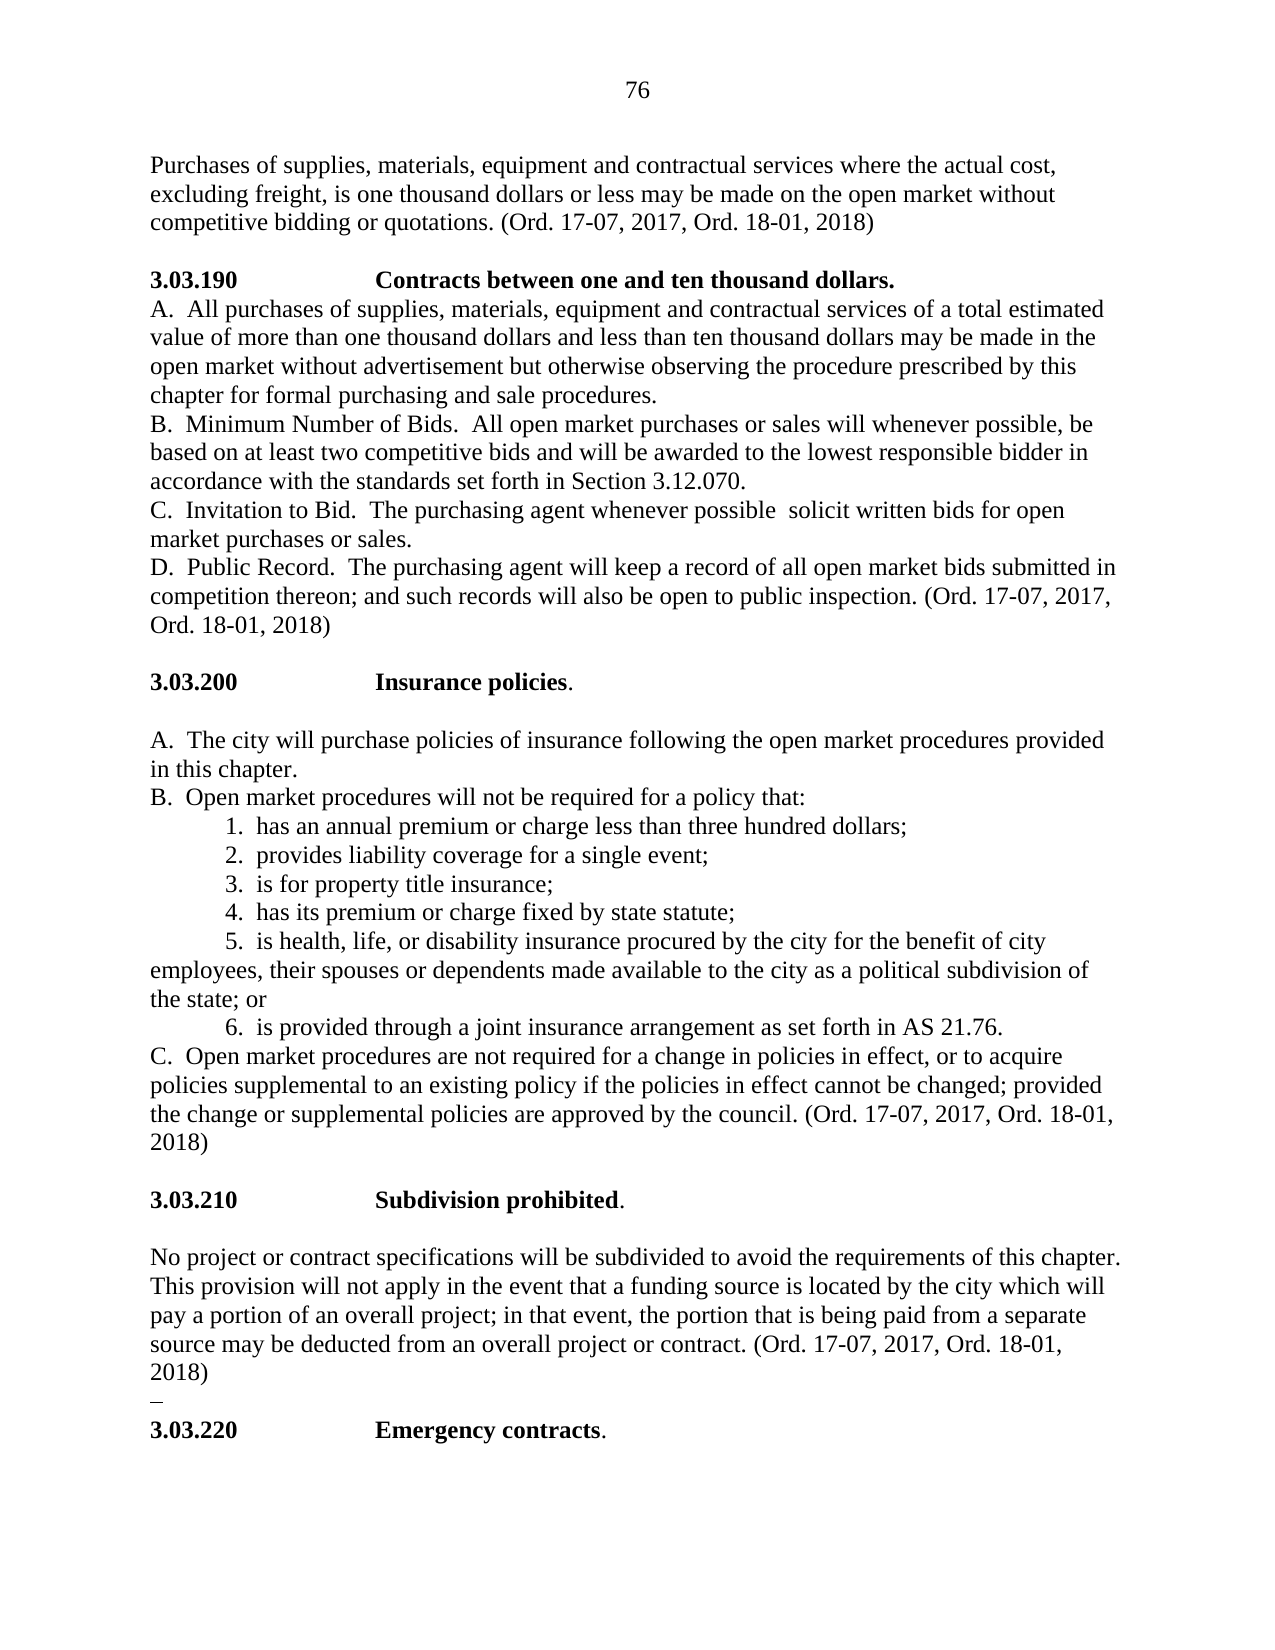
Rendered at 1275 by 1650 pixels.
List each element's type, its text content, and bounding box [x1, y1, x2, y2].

text 3. is for property title insurance; [150, 869, 1125, 897]
text B. Minimum Number of Bids. All open market purchases or sales will whenever possible, be based on at least two competitive bids and will be awarded to the lowest responsible bidder in accordance with the standards set forth in Section 3.12.070. [150, 409, 1125, 495]
text 3.03.210 Subdivision prohibited. [150, 1185, 1125, 1214]
text No project or contract specifications will be subdivided to avoid the requirements of this chapter. This provision will not apply in the event that a funding source is located by the city which will pay a portion of an overall project; in that event, the portion that is being paid from a separate source may be deducted from an overall project or contract. (Ord. 17-07, 2017, Ord. 18-01, 2018) [150, 1242, 1125, 1386]
text Purchases of supplies, materials, equipment and contractual services where the actual cost, excluding freight, is one thousand dollars or less may be made on the open market without competitive bidding or quotations. (Ord. 17-07, 2017, Ord. 18-01, 2018) [150, 150, 1125, 236]
text 6. is provided through a joint insurance arrangement as set forth in AS 21.76. [150, 1012, 1125, 1041]
text A. All purchases of supplies, materials, equipment and contractual services of a total estimated value of more than one thousand dollars and less than ten thousand dollars may be made in the open market without advertisement but otherwise observing the procedure prescribed by this chapter for formal purchasing and sale procedures. [150, 294, 1125, 409]
text 3.03.200 Insurance policies. [150, 667, 1125, 696]
text 3.03.220 Emergency contracts. [150, 1415, 1125, 1444]
text 3.03.190 Contracts between one and ten thousand dollars. [150, 265, 1125, 294]
text C. Open market procedures are not required for a change in policies in effect, or to acquire policies supplemental to an existing policy if the policies in effect cannot be changed; provided the change or supplemental policies are approved by the council. (Ord. 17-07, 2017, Ord. 18-01, 2018) [150, 1041, 1125, 1156]
text A. The city will purchase policies of insurance following the open market procedures provided in this chapter. [150, 725, 1125, 782]
text 1. has an annual premium or charge less than three hundred dollars; [150, 811, 1125, 840]
text C. Invitation to Bid. The purchasing agent whenever possible solicit written bids for open market purchases or sales. [150, 495, 1125, 552]
text 5. is health, life, or disability insurance procured by the city for the benefit of city employees, their spouses or dependents made available to the city as a political subdivision of the state; or [150, 926, 1125, 1012]
text 4. has its premium or charge fixed by state statute; [150, 897, 1125, 926]
text B. Open market procedures will not be required for a policy that: [150, 782, 1125, 811]
text D. Public Record. The purchasing agent will keep a record of all open market bids submitted in competition thereon; and such records will also be open to public inspection. (Ord. 17-07, 2017, Ord. 18-01, 2018) [150, 552, 1125, 639]
text 2. provides liability coverage for a single event; [150, 840, 1125, 869]
